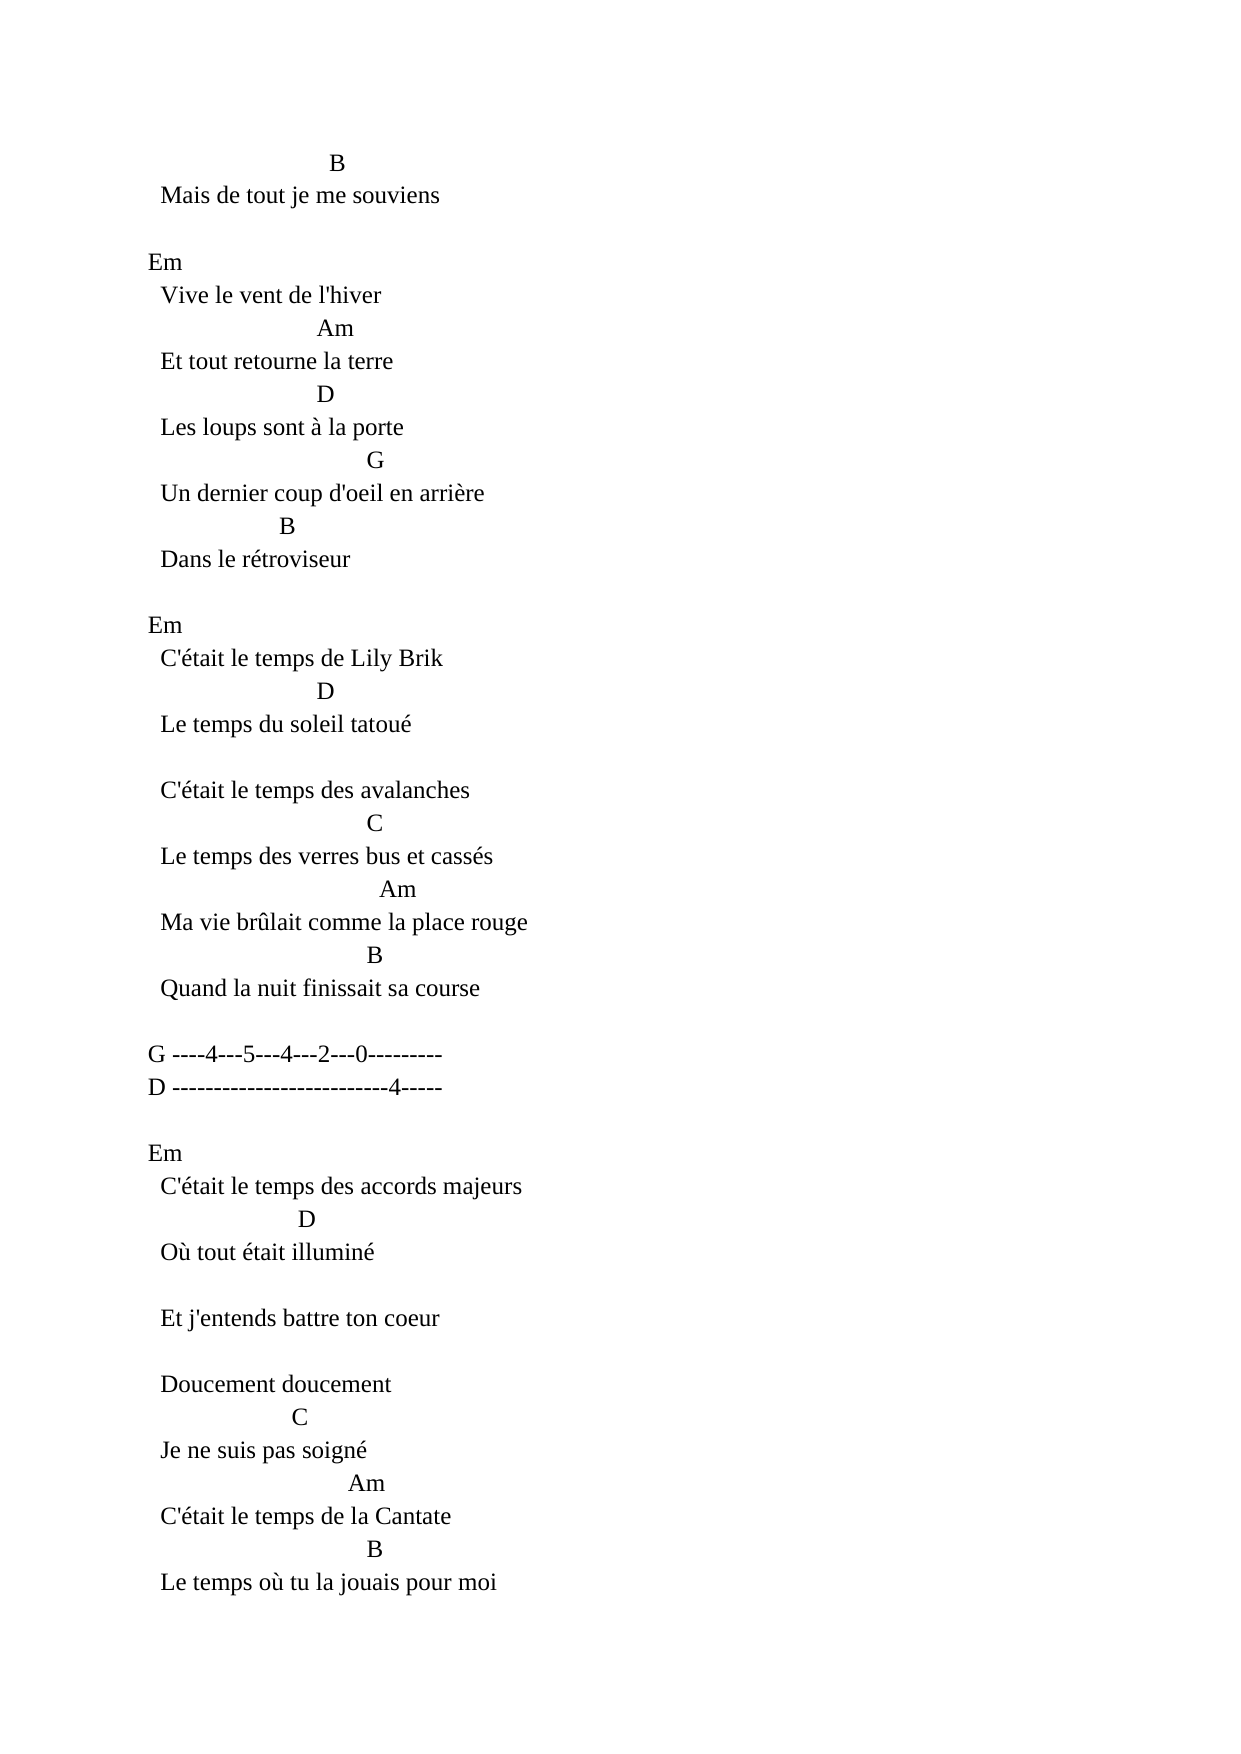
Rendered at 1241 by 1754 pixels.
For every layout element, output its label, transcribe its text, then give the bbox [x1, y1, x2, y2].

text D [148, 379, 1093, 407]
text G [148, 445, 1093, 473]
text Mais de tout je me souviens [148, 181, 1093, 209]
text Am [148, 313, 1093, 341]
text Am [148, 874, 1093, 903]
text Vive le vent de l'hiver [148, 280, 1093, 308]
text Em [148, 1138, 1093, 1167]
text C'était le temps de la Cantate [148, 1501, 1093, 1530]
text Je ne suis pas soigné [148, 1435, 1093, 1464]
text C'était le temps des accords majeurs [148, 1171, 1093, 1200]
text C'était le temps des avalanches [148, 775, 1093, 804]
text Les loups sont à la porte [148, 412, 1093, 441]
text Le temps du soleil tatoué [148, 709, 1093, 738]
text Le temps des verres bus et cassés [148, 841, 1093, 870]
text Et tout retourne la terre [148, 346, 1093, 374]
text C [148, 1402, 1093, 1431]
text C'était le temps de Lily Brik [148, 643, 1093, 672]
text D --------------------------4----- [148, 1072, 1093, 1101]
text B [148, 1534, 1093, 1563]
text Quand la nuit finissait sa course [148, 973, 1093, 1002]
text Où tout était illuminé [148, 1237, 1093, 1266]
text D [148, 676, 1093, 705]
text Em [148, 610, 1093, 639]
text G ----4---5---4---2---0--------- [148, 1039, 1093, 1068]
text Un dernier coup d'oeil en arrière [148, 478, 1093, 507]
text B [148, 511, 1093, 539]
text Dans le rétroviseur [148, 544, 1093, 573]
text Em [148, 247, 1093, 275]
text Le temps où tu la jouais pour moi [148, 1567, 1093, 1596]
text Am [148, 1468, 1093, 1497]
text Ma vie brûlait comme la place rouge [148, 907, 1093, 936]
text D [148, 1204, 1093, 1233]
text C [148, 808, 1093, 837]
text Doucement doucement [148, 1369, 1093, 1398]
text B [148, 148, 1093, 176]
text B [148, 940, 1093, 969]
text Et j'entends battre ton coeur [148, 1303, 1093, 1332]
